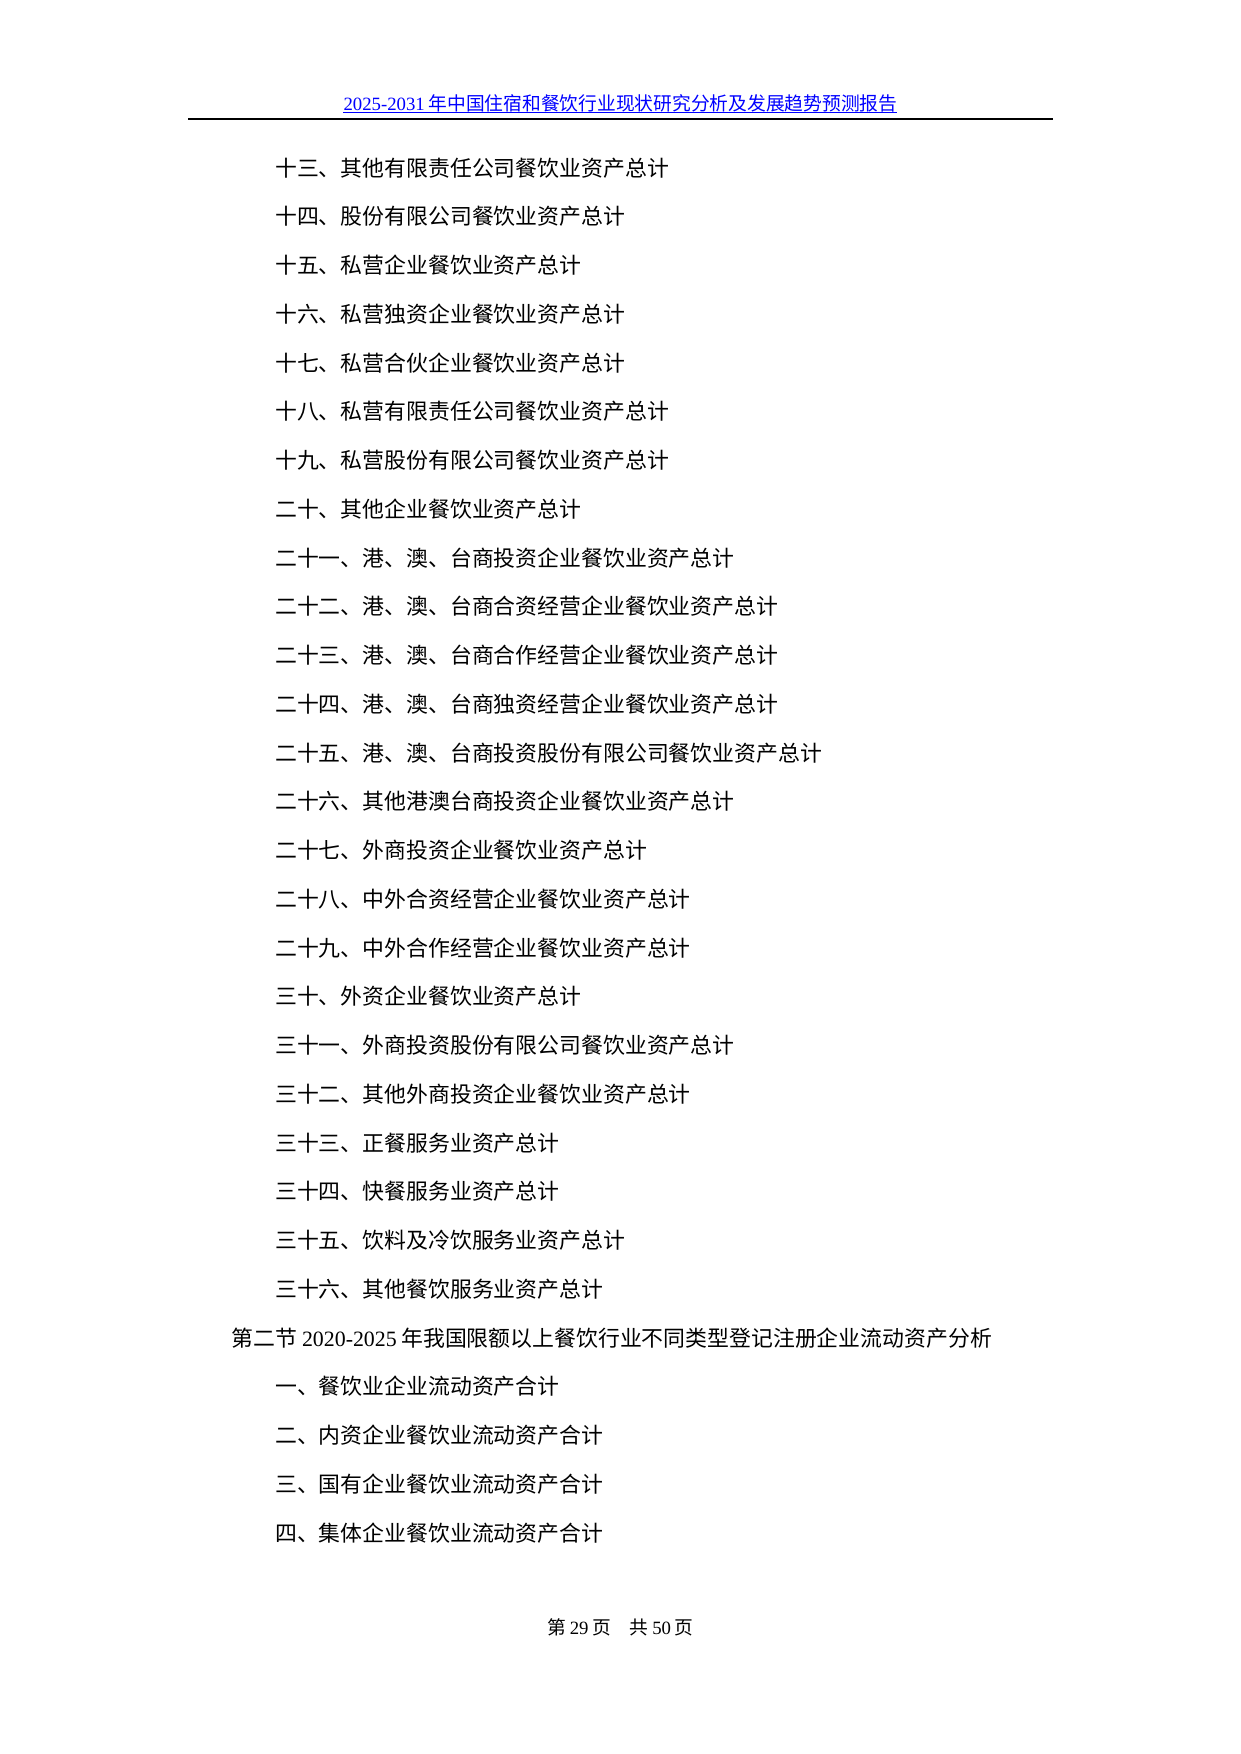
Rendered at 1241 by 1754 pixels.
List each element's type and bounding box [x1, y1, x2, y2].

text [187, 150, 1053, 1548]
